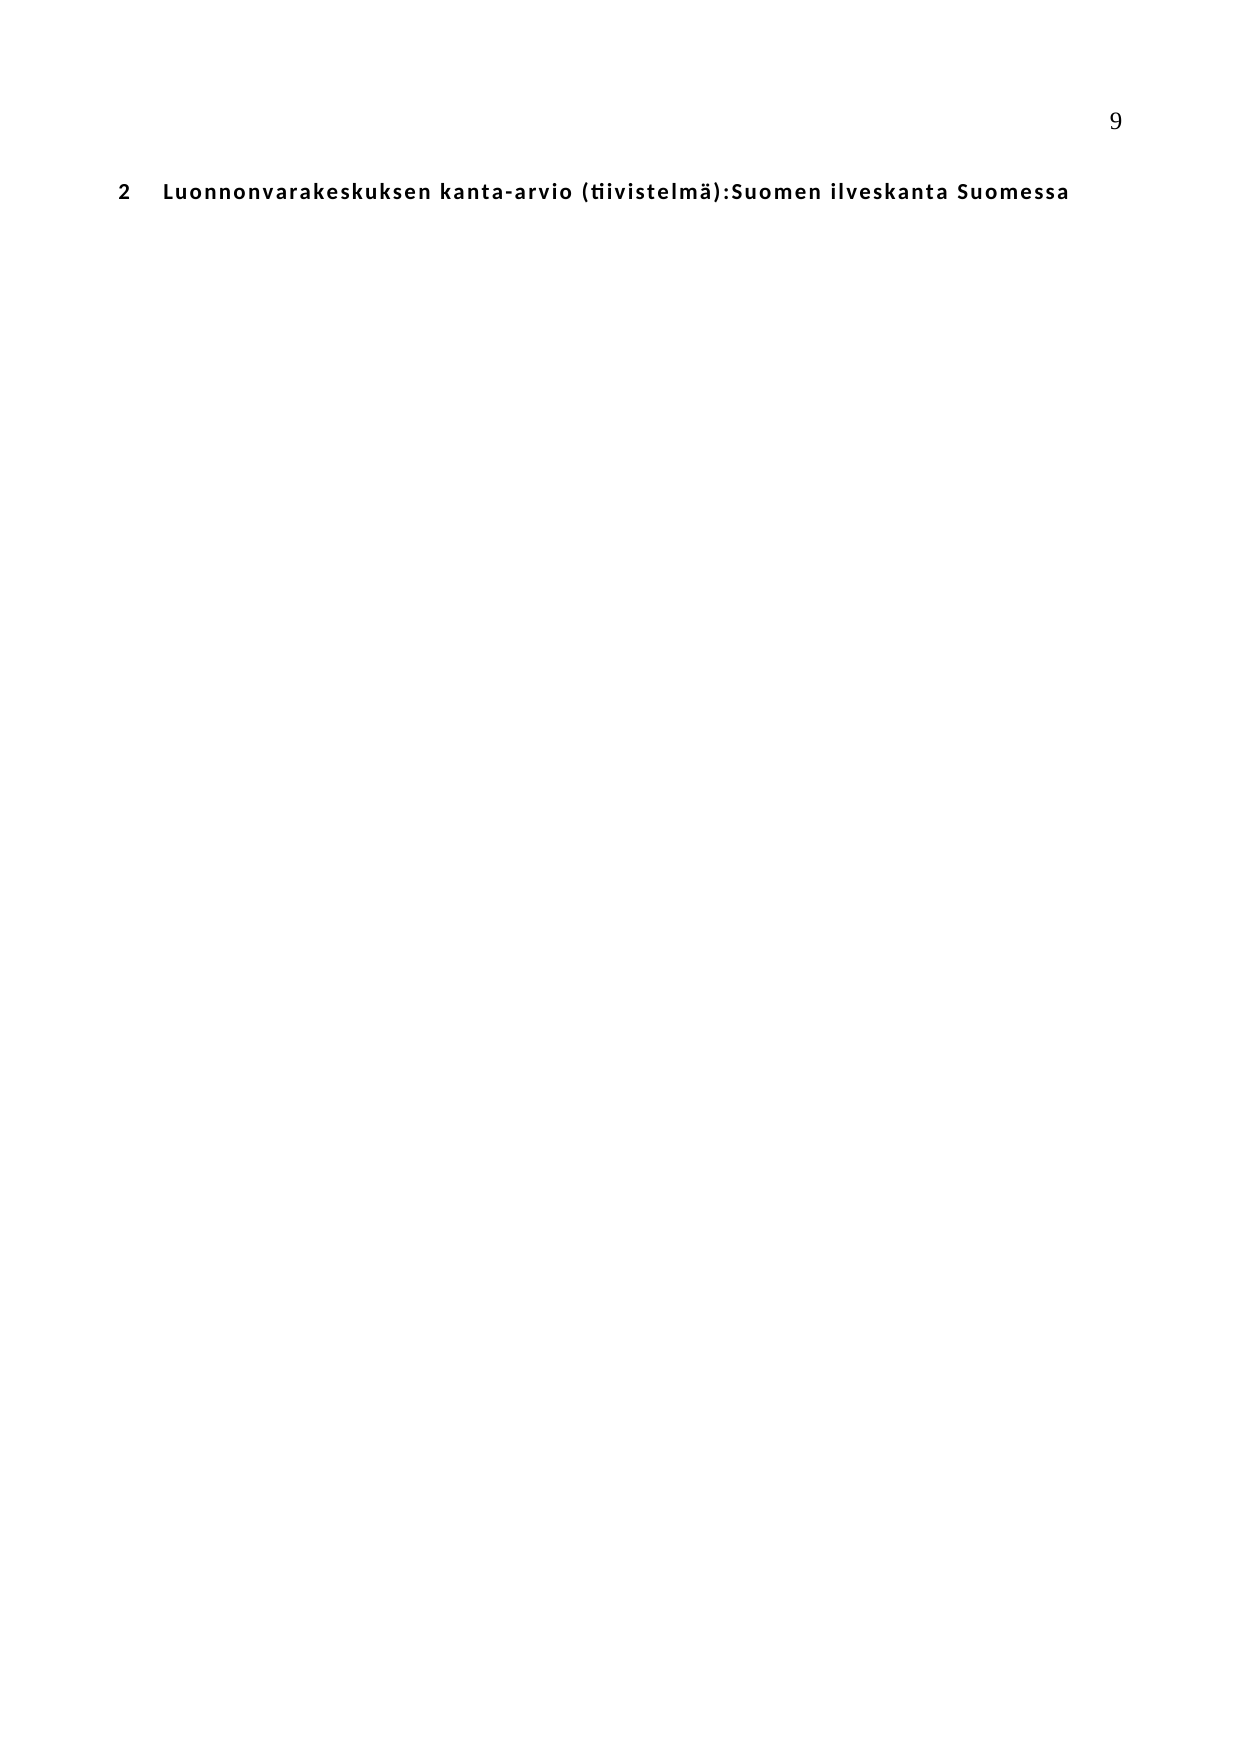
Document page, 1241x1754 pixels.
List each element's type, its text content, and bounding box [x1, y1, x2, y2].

text Luonnonvarakeskuksen kanta-arvio (tiivistelmä):Suomen ilveskanta Suomessa 2022 [118, 177, 1122, 205]
